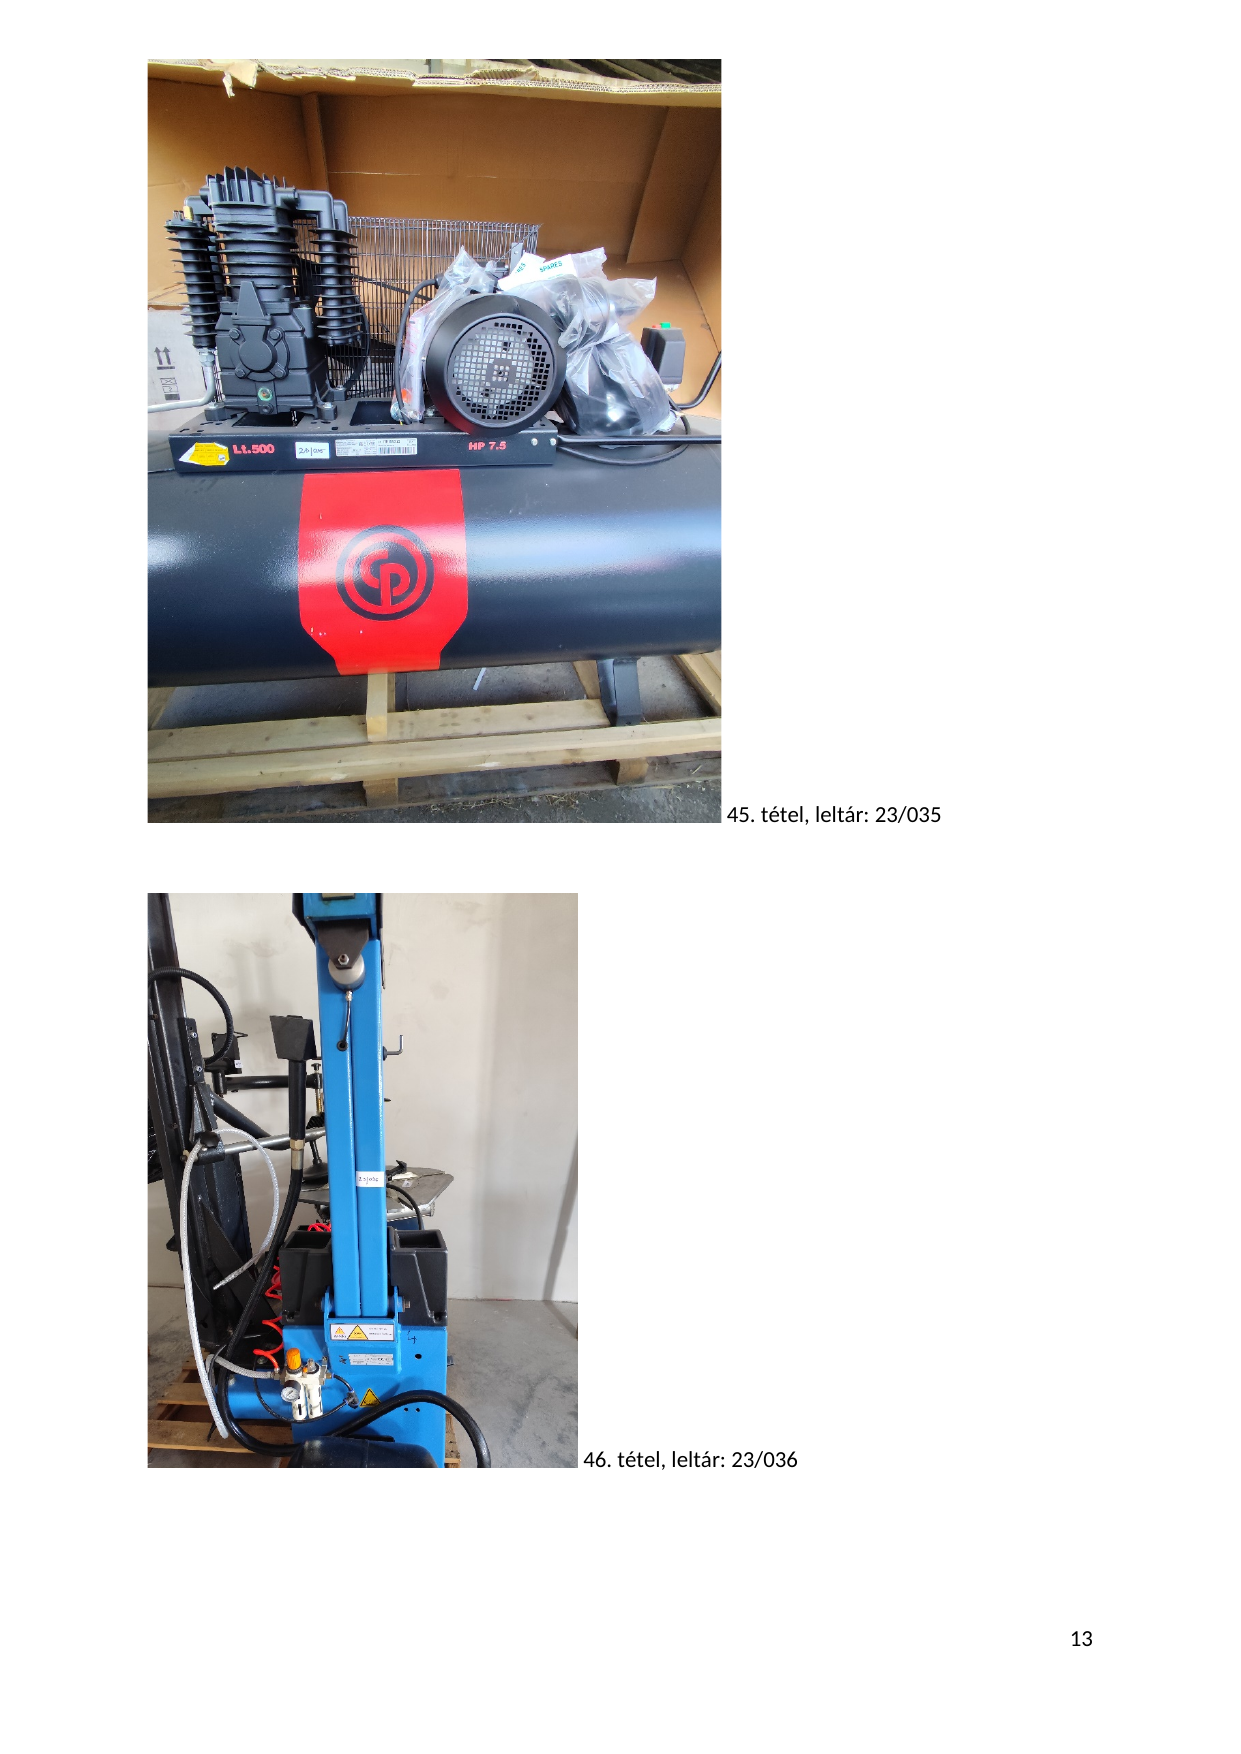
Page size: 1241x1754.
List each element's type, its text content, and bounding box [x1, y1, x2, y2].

picture [147, 893, 578, 1468]
picture [147, 59, 722, 823]
